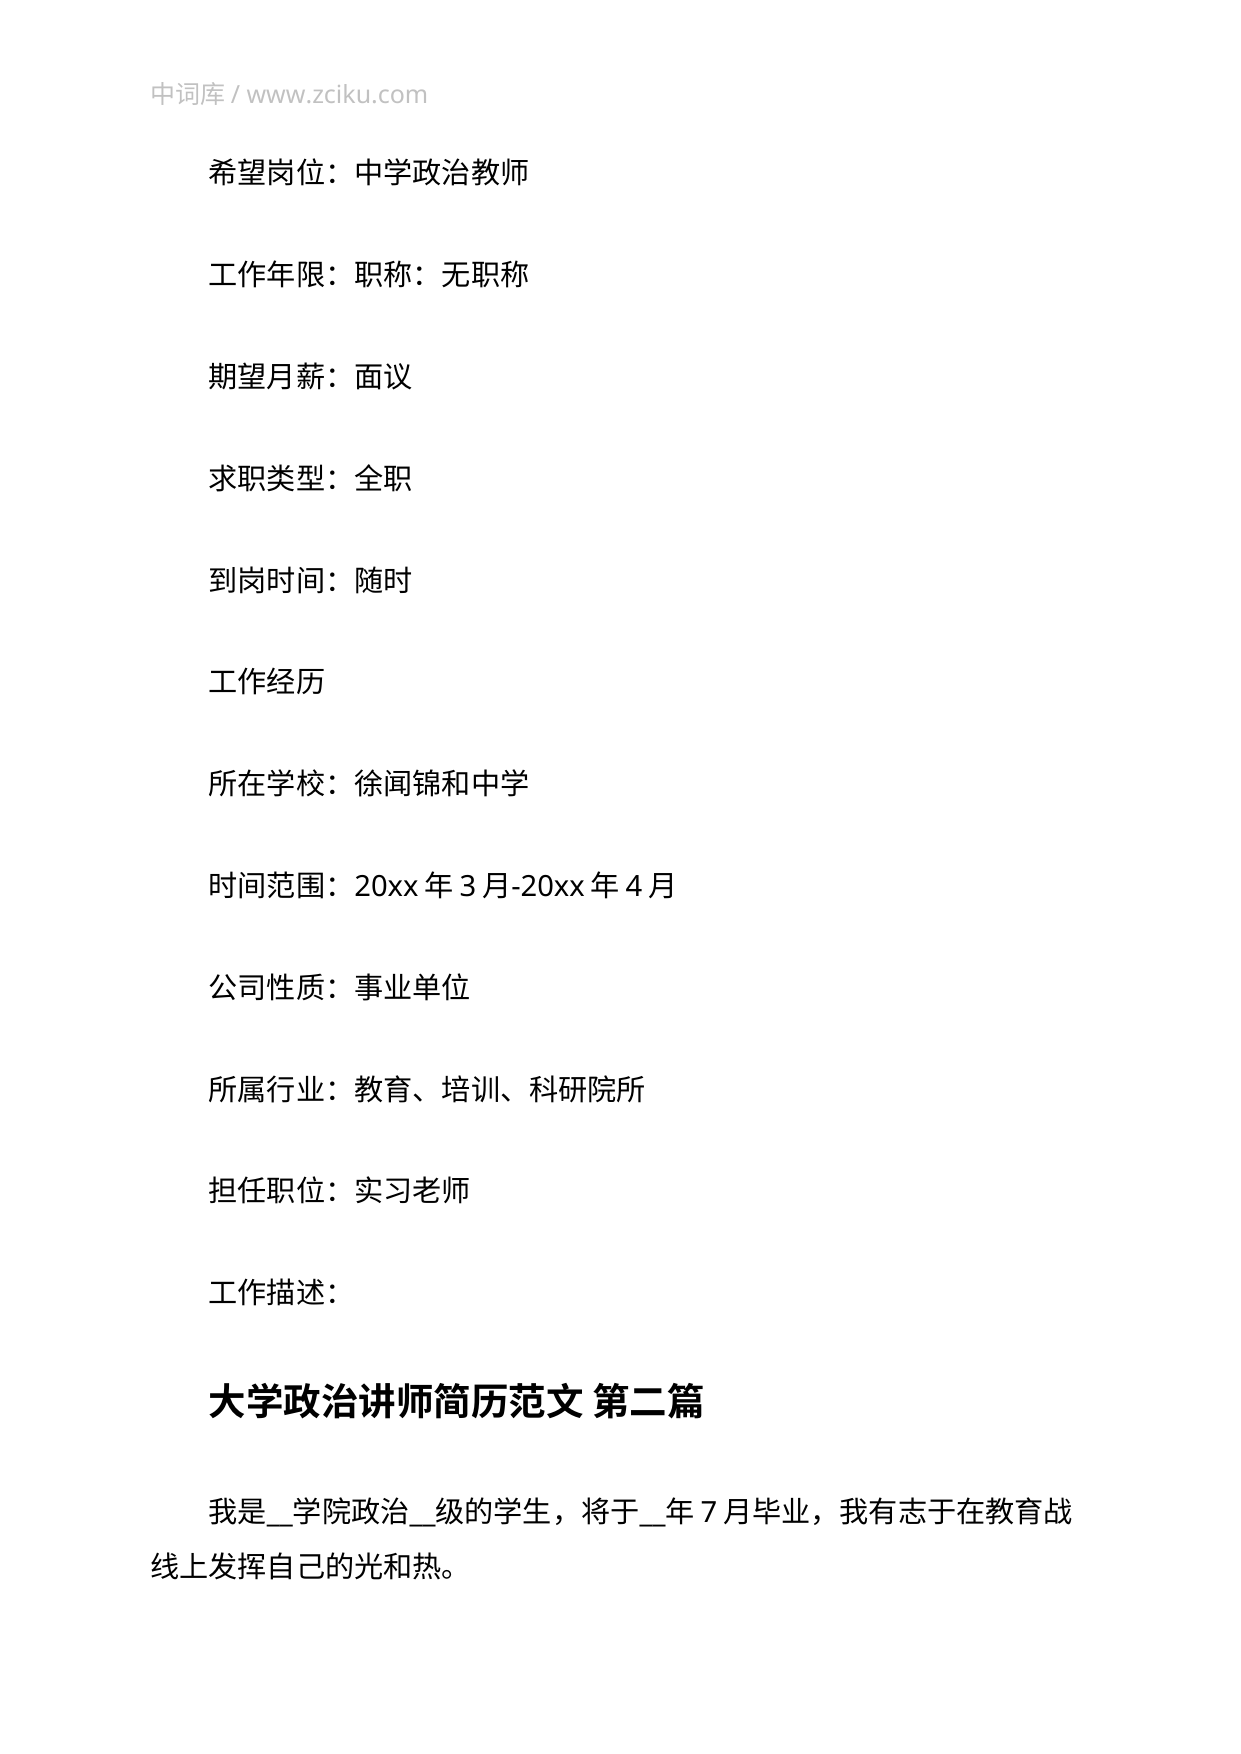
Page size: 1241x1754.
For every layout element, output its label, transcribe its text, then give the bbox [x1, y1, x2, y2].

text 时间范围：20xx年3月-20xx年4月 [150, 862, 1090, 905]
text 所在学校：徐闻锦和中学 [150, 761, 1090, 803]
text 担任职位：实习老师 [150, 1168, 1090, 1210]
text 希望岗位：中学政治教师 [150, 150, 1090, 192]
text 期望月薪：面议 [150, 353, 1090, 396]
text 我是__学院政治__级的学生，将于__年7月毕业，我有志于在教育战线上发挥自己的光和热。 [150, 1489, 1090, 1586]
text 大学政治讲师简历范文 第二篇 [150, 1371, 1090, 1426]
text 求职类型：全职 [150, 455, 1090, 498]
text 工作描述： [150, 1270, 1090, 1312]
text 到岗时间：随时 [150, 557, 1090, 599]
text 工作年限：职称：无职称 [150, 252, 1090, 294]
text 公司性质：事业单位 [150, 964, 1090, 1007]
text 所属行业：教育、培训、科研院所 [150, 1066, 1090, 1108]
text 工作经历 [150, 659, 1090, 701]
